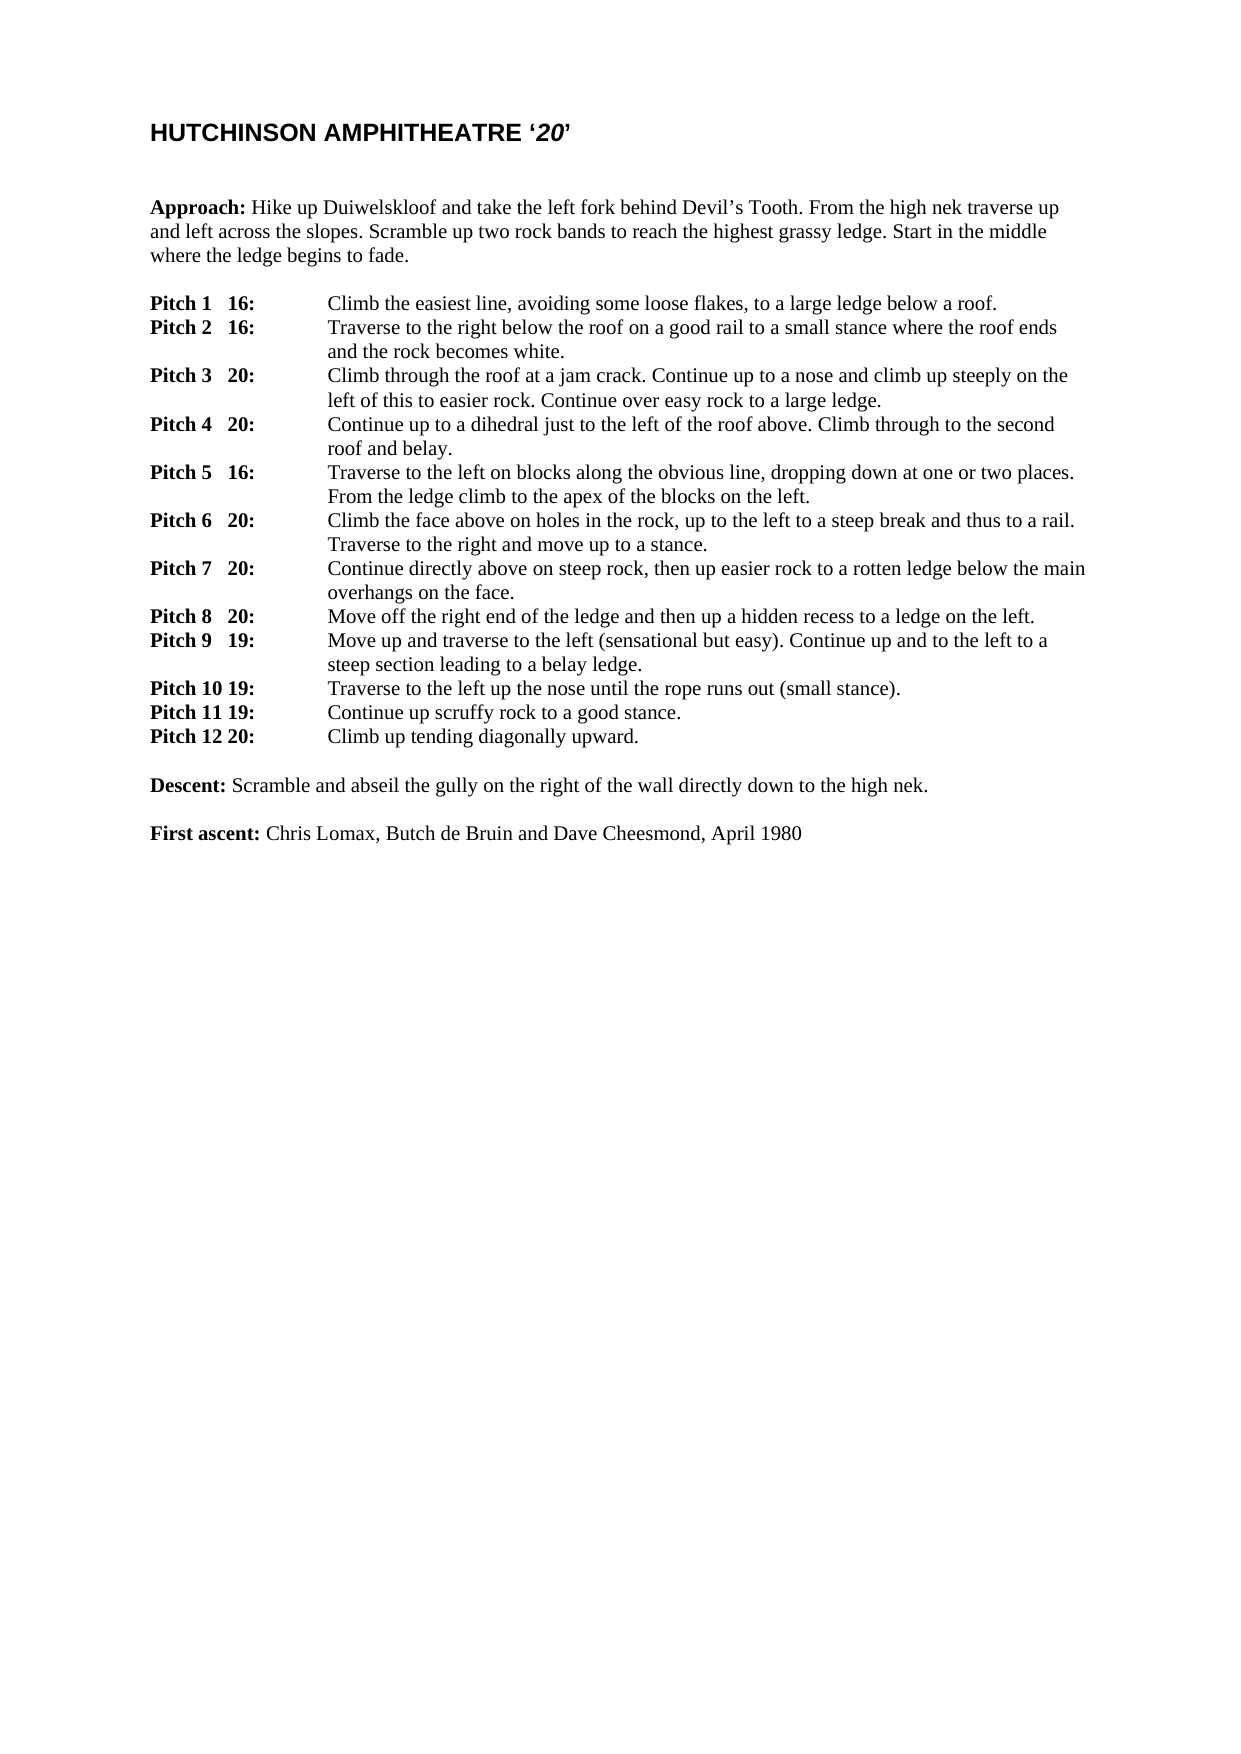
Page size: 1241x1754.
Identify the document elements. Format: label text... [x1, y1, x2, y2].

text Pitch 9 19: Move up and traverse to the left (sensational but easy). Continue up and to the left to a steep section leading to a belay ledge. [150, 628, 1090, 676]
text Pitch 10 19: Traverse to the left up the nose until the rope runs out (small stance). [150, 676, 1090, 700]
text Descent: Scramble and abseil the gully on the right of the wall directly down to the high nek. [150, 772, 1090, 797]
text Pitch 3 20: Climb through the roof at a jam crack. Continue up to a nose and climb up steeply on the left of this to easier rock. Continue over easy rock to a large ledge. [150, 363, 1090, 412]
text Pitch 5 16: Traverse to the left on blocks along the obvious line, dropping down at one or two places. From the ledge climb to the apex of the blocks on the left. [150, 460, 1090, 508]
text Pitch 6 20: Climb the face above on holes in the rock, up to the left to a steep break and thus to a rail. Traverse to the right and move up to a stance. [150, 508, 1090, 556]
text Pitch 11 19: Continue up scruffy rock to a good stance. [150, 700, 1090, 724]
text Pitch 7 20: Continue directly above on steep rock, then up easier rock to a rotten ledge below the main overhangs on the face. [150, 556, 1090, 604]
text Approach: Hike up Duiwelskloof and take the left fork behind Devil’s Tooth. From the high nek traverse up and left across the slopes. Scramble up two rock bands to reach the highest grassy ledge. Start in the middle where the ledge begins to fade. [150, 195, 1090, 267]
text HUTCHINSON AMPHITHEATRE ‘20’ [150, 118, 1090, 147]
text Pitch 8 20: Move off the right end of the ledge and then up a hidden recess to a ledge on the left. [150, 604, 1090, 628]
text First ascent: Chris Lomax, Butch de Bruin and Dave Cheesmond, April 1980 [150, 821, 1090, 845]
text Pitch 1 16: Climb the easiest line, avoiding some loose flakes, to a large ledge below a roof. [150, 291, 1090, 315]
text Pitch 12 20: Climb up tending diagonally upward. [150, 724, 1090, 748]
text Pitch 2 16: Traverse to the right below the roof on a good rail to a small stance where the roof ends and the rock becomes white. [150, 315, 1090, 363]
text Pitch 4 20: Continue up to a dihedral just to the left of the roof above. Climb through to the second roof and belay. [150, 412, 1090, 460]
